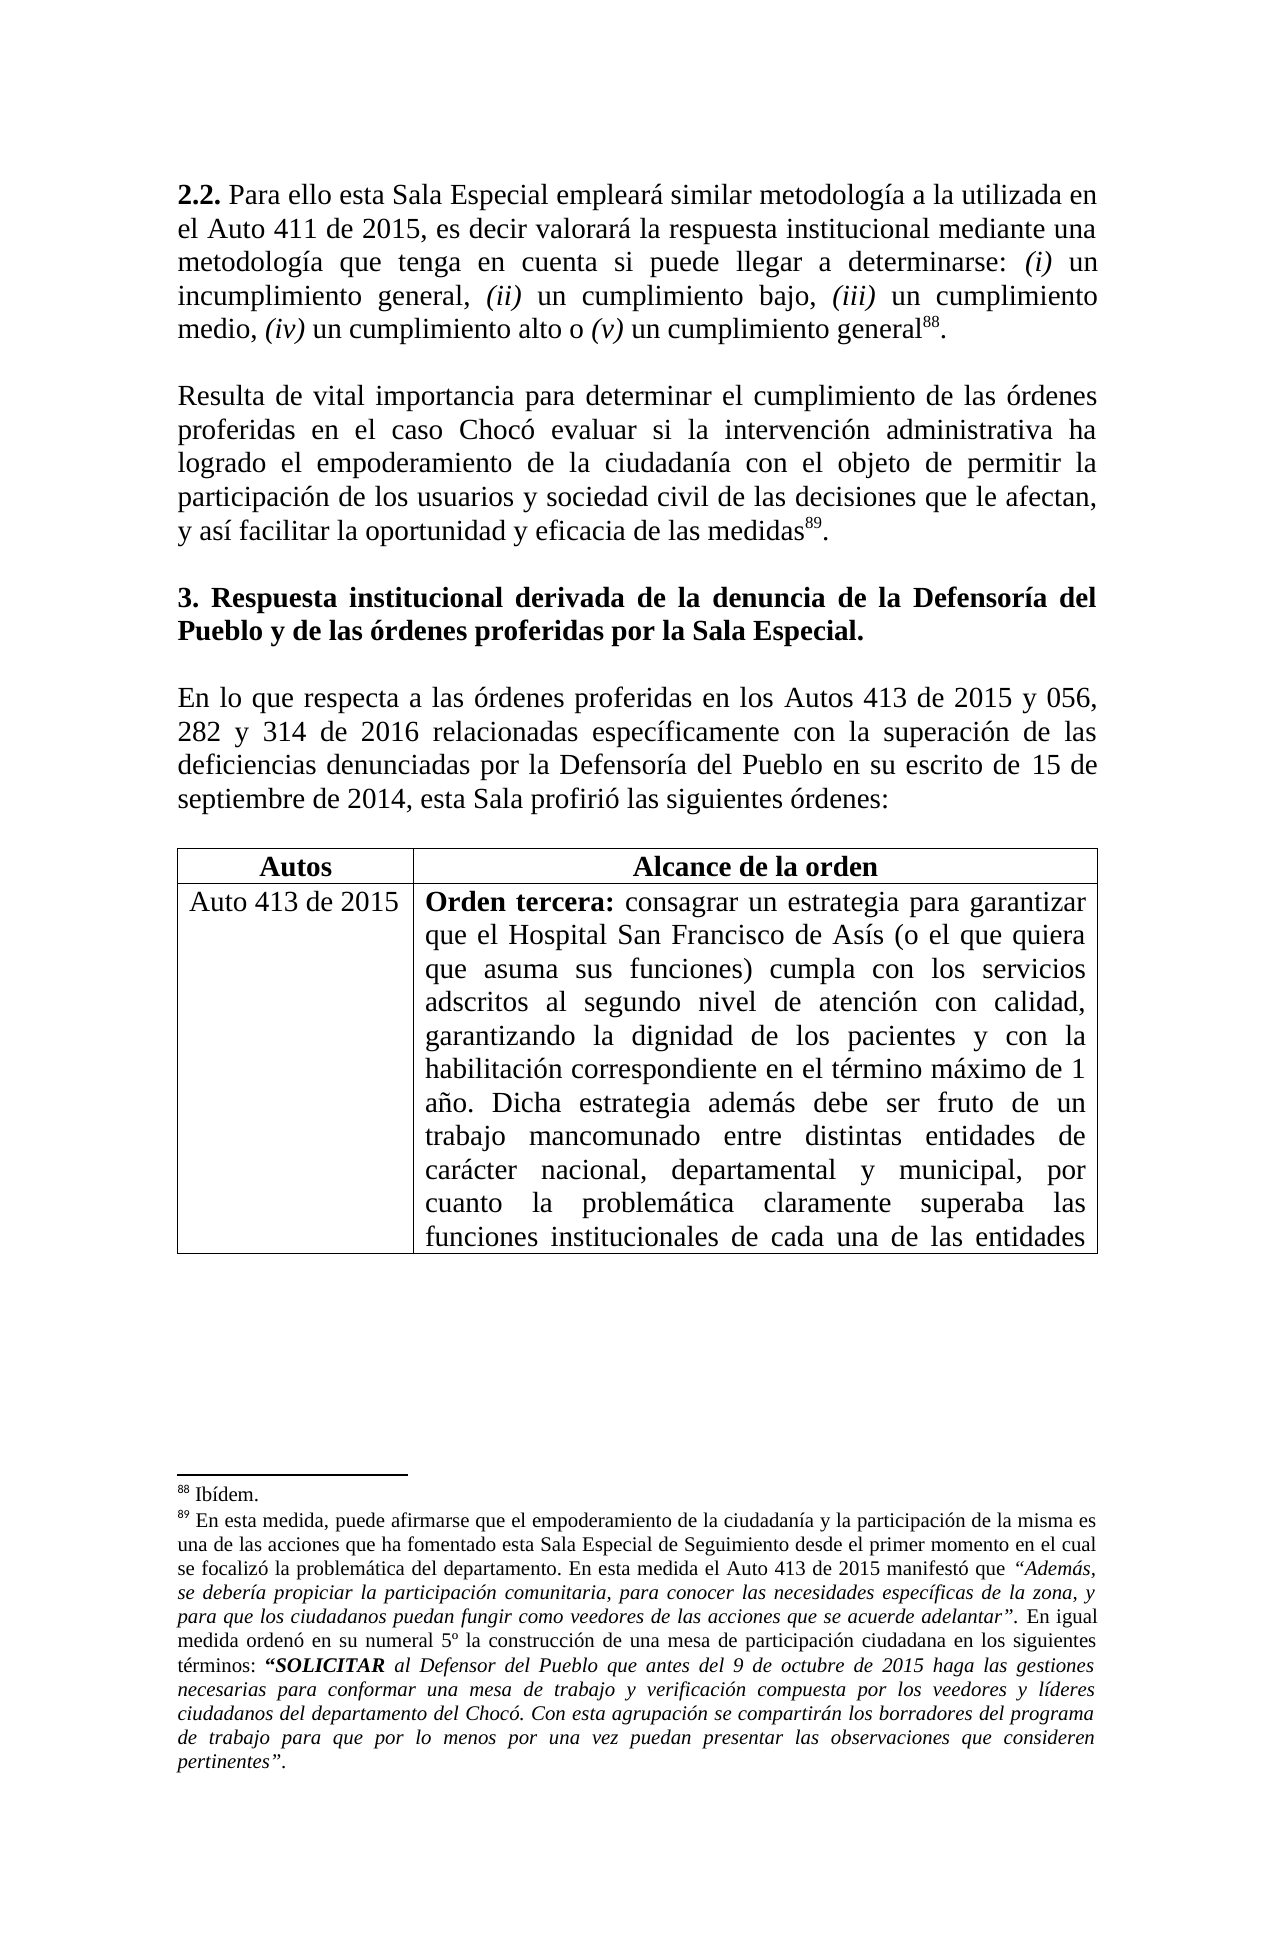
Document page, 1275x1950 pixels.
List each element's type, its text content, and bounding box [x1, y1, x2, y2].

text 2.2. Para ello esta Sala Especial empleará similar metodología a la utilizada en el Auto 411 de 2015, es decir valorará la respuesta institucional mediante una metodología que tenga en cuenta si puede llegar a determinarse: (i) un incumplimiento general, (ii) un cumplimiento bajo, (iii) un cumplimiento medio, (iv) un cumplimiento alto o (v) un cumplimiento general. [177, 177, 1098, 345]
table_cell Orden tercera: consagrar un estrategia para garantizar que el Hospital San Francisco de Asís (o el que quiera que asuma sus funciones) cumpla con los servicios adscritos al segundo nivel de atención con calidad, garantizando la dignidad de los pacientes y con la habilitación correspondiente en el término máximo de 1 año. Dicha estrategia además debe ser fruto de un trabajo mancomunado entre distintas entidades de carácter nacional, departamental y municipal, por cuanto la problemática claramente superaba las funciones institucionales de cada una de las entidades vinculadas. [414, 884, 1097, 1253]
text En lo que respecta a las órdenes proferidas en los Autos 413 de 2015 y 056, 282 y 314 de 2016 relacionadas específicamente con la superación de las deficiencias denunciadas por la Defensoría del Pueblo en su escrito de 15 de septiembre de 2014, esta Sala profirió las siguientes órdenes: [177, 680, 1098, 814]
table_header Autos [178, 849, 413, 883]
text Resulta de vital importancia para determinar el cumplimiento de las órdenes proferidas en el caso Chocó evaluar si la intervención administrativa ha logrado el empoderamiento de la ciudadanía con el objeto de permitir la participación de los usuarios y sociedad civil de las decisiones que le afectan, y así facilitar la oportunidad y eficacia de las medidas. [177, 378, 1098, 546]
text 3. Respuesta institucional derivada de la denuncia de la Defensoría del Pueblo y de las órdenes proferidas por la Sala Especial. [177, 580, 1098, 647]
table_cell Auto 413 de 2015 [178, 884, 413, 1253]
table_header Alcance de la orden [414, 849, 1097, 883]
